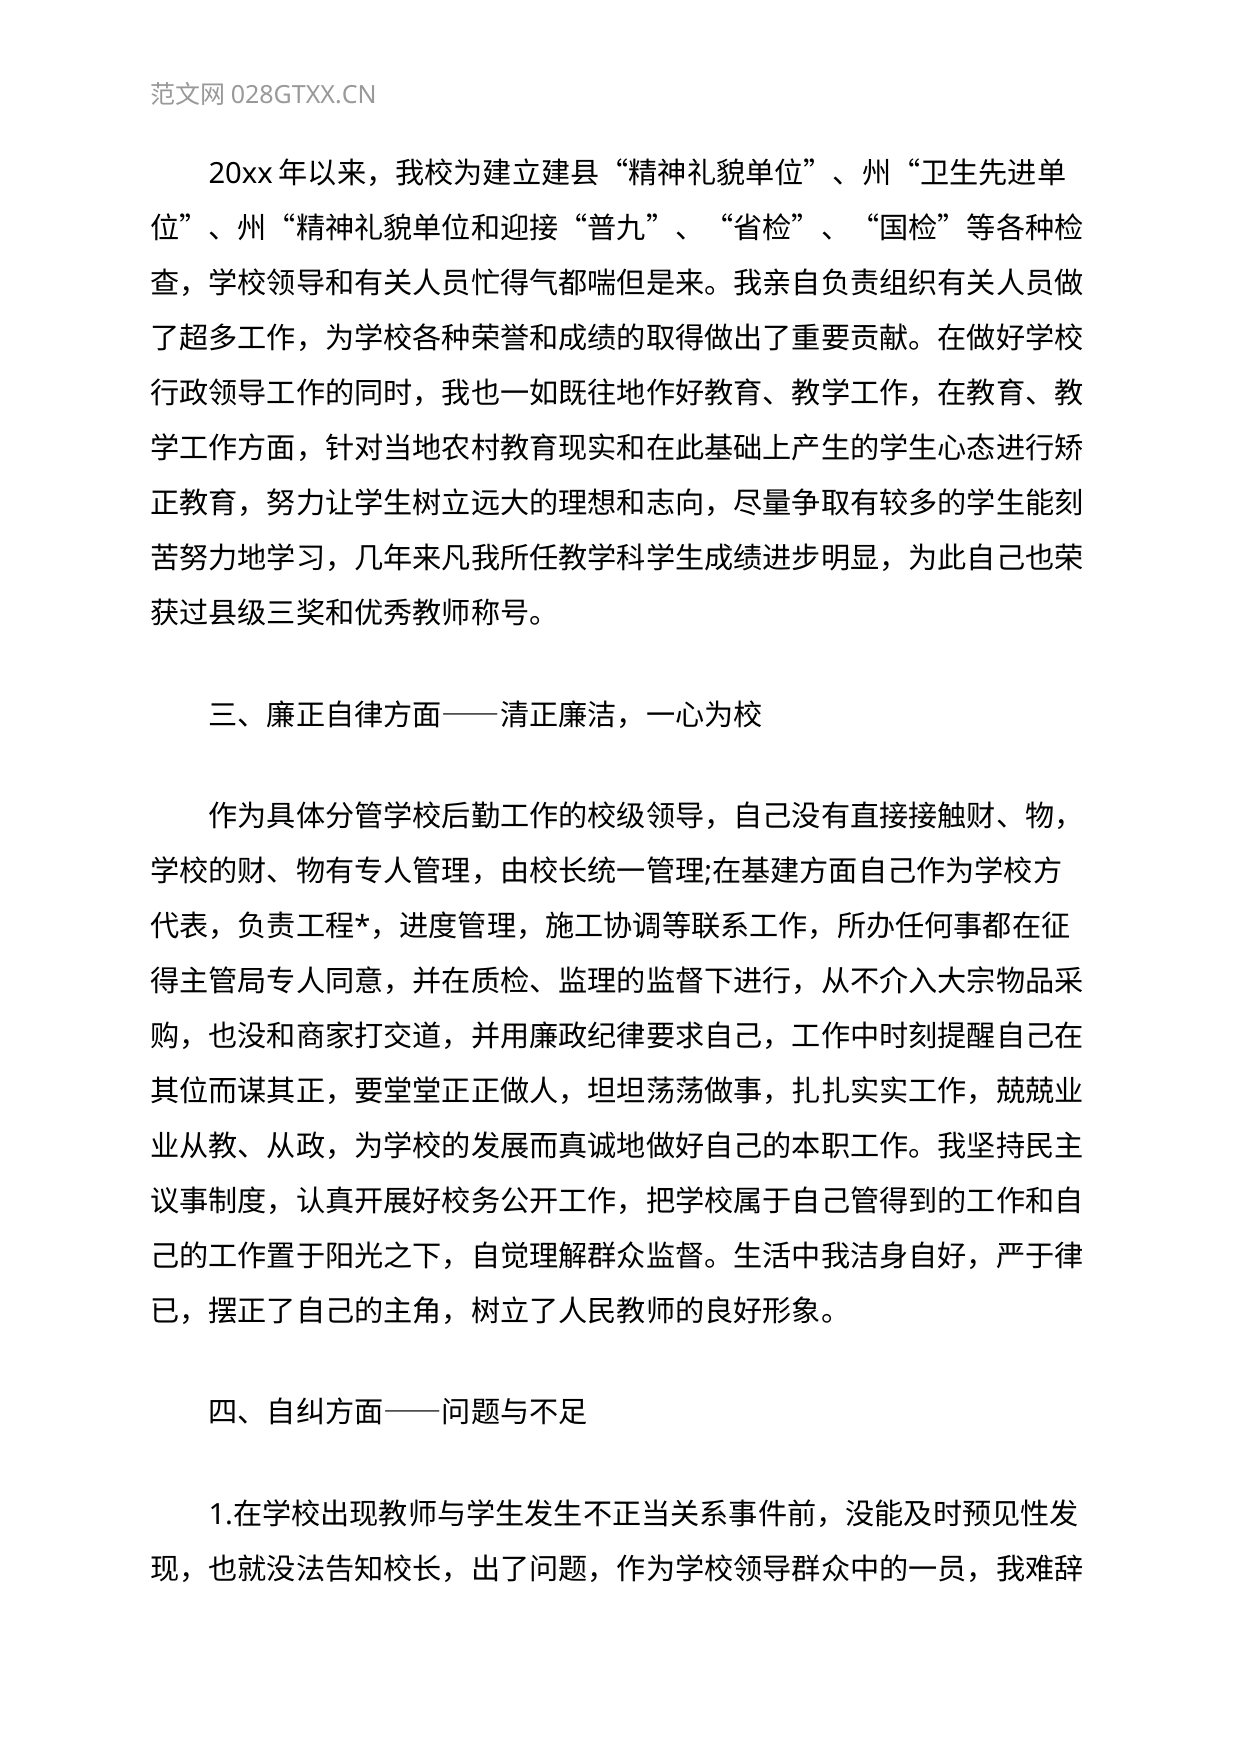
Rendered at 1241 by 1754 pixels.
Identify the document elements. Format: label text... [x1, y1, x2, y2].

text 三、廉正自律方面——清正廉洁，一心为校 [150, 691, 1090, 733]
text 20xx年以来，我校为建立建县“精神礼貌单位”、州“卫生先进单位”、州“精神礼貌单位和迎接“普九”、“省检”、“国检”等各种检查，学校领导和有关人员忙得气都喘但是来。我亲自负责组织有关人员做了超多工作，为学校各种荣誉和成绩的取得做出了重要贡献。在做好学校行政领导工作的同时，我也一如既往地作好教育、教学工作，在教育、教学工作方面，针对当地农村教育现实和在此基础上产生的学生心态进行矫正教育，努力让学生树立远大的理想和志向，尽量争取有较多的学生能刻苦努力地学习，几年来凡我所任教学科学生成绩进步明显，为此自己也荣获过县级三奖和优秀教师称号。 [150, 150, 1090, 632]
text 作为具体分管学校后勤工作的校级领导，自己没有直接接触财、物，学校的财、物有专人管理，由校长统一管理;在基建方面自己作为学校方代表，负责工程*，进度管理，施工协调等联系工作，所办任何事都在征得主管局专人同意，并在质检、监理的监督下进行，从不介入大宗物品采购，也没和商家打交道，并用廉政纪律要求自己，工作中时刻提醒自己在其位而谋其正，要堂堂正正做人，坦坦荡荡做事，扎扎实实工作，兢兢业业从教、从政，为学校的发展而真诚地做好自己的本职工作。我坚持民主议事制度，认真开展好校务公开工作，把学校属于自己管得到的工作和自己的工作置于阳光之下，自觉理解群众监督。生活中我洁身自好，严于律已，摆正了自己的主角，树立了人民教师的良好形象。 [150, 793, 1090, 1329]
text 四、自纠方面——问题与不足 [150, 1389, 1090, 1431]
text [150, 1491, 1090, 1588]
